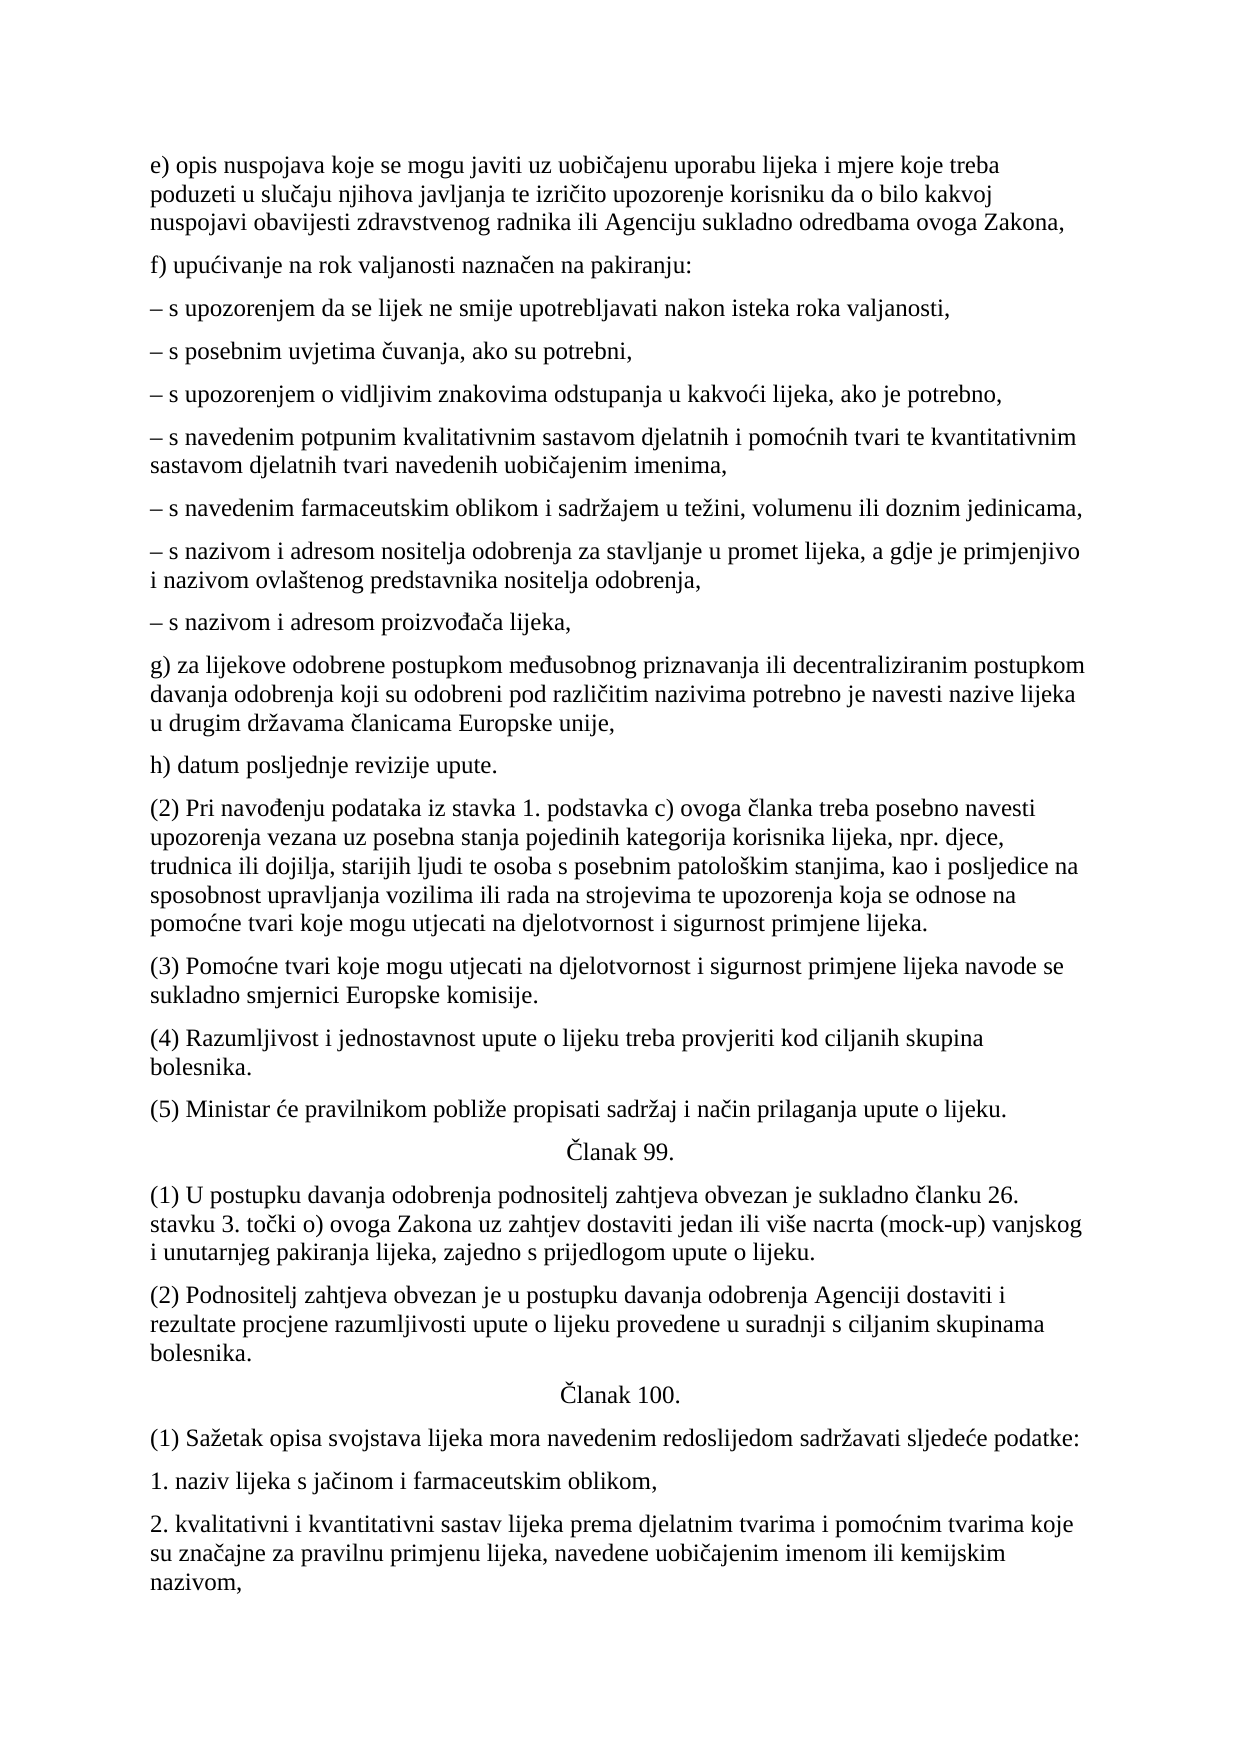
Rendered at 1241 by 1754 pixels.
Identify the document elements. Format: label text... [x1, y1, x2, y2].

text (5) Ministar će pravilnikom pobliže propisati sadržaj i način prilaganja upute o lijeku. [150, 1094, 1090, 1123]
text (1) U postupku davanja odobrenja podnositelj zahtjeva obvezan je sukladno članku 26. stavku 3. točki o) ovoga Zakona uz zahtjev dostaviti jedan ili više nacrta (mock-up) vanjskog i unutarnjeg pakiranja lijeka, zajedno s prijedlogom upute o lijeku. [150, 1180, 1090, 1266]
text 1. naziv lijeka s jačinom i farmaceutskim oblikom, [150, 1466, 1090, 1495]
text – s upozorenjem o vidljivim znakovima odstupanja u kakvoći lijeka, ako je potrebno, [150, 379, 1090, 407]
text – s nazivom i adresom proizvođača lijeka, [150, 607, 1090, 636]
text h) datum posljednje revizije upute. [150, 751, 1090, 779]
text (2) Pri navođenju podataka iz stavka 1. podstavka c) ovoga članka treba posebno navesti upozorenja vezana uz posebna stanja pojedinih kategorija korisnika lijeka, npr. djece, trudnica ili dojilja, starijih ljudi te osoba s posebnim patološkim stanjima, kao i posljedice na sposobnost upravljanja vozilima ili rada na strojevima te upozorenja koja se odnose na pomoćne tvari koje mogu utjecati na djelotvornost i sigurnost primjene lijeka. [150, 793, 1090, 937]
text 2. kvalitativni i kvantitativni sastav lijeka prema djelatnim tvarima i pomoćnim tvarima koje su značajne za pravilnu primjenu lijeka, navedene uobičajenim imenom ili kemijskim nazivom, [150, 1509, 1090, 1595]
text – s posebnim uvjetima čuvanja, ako su potrebni, [150, 336, 1090, 365]
text (3) Pomoćne tvari koje mogu utjecati na djelotvornost i sigurnost primjene lijeka navode se sukladno smjernici Europske komisije. [150, 951, 1090, 1009]
text (2) Podnositelj zahtjeva obvezan je u postupku davanja odobrenja Agenciji dostaviti i rezultate procjene razumljivosti upute o lijeku provedene u suradnji s ciljanim skupinama bolesnika. [150, 1280, 1090, 1367]
text (4) Razumljivost i jednostavnost upute o lijeku treba provjeriti kod ciljanih skupina bolesnika. [150, 1023, 1090, 1080]
text (1) Sažetak opisa svojstava lijeka mora navedenim redoslijedom sadržavati sljedeće podatke: [150, 1423, 1090, 1452]
text Članak 100. [150, 1381, 1090, 1409]
text – s upozorenjem da se lijek ne smije upotrebljavati nakon isteka roka valjanosti, [150, 293, 1090, 322]
text – s nazivom i adresom nositelja odobrenja za stavljanje u promet lijeka, a gdje je primjenjivo i nazivom ovlaštenog predstavnika nositelja odobrenja, [150, 536, 1090, 593]
text g) za lijekove odobrene postupkom međusobnog priznavanja ili decentraliziranim postupkom davanja odobrenja koji su odobreni pod različitim nazivima potrebno je navesti nazive lijeka u drugim državama članicama Europske unije, [150, 650, 1090, 737]
text – s navedenim farmaceutskim oblikom i sadržajem u težini, volumenu ili doznim jedinicama, [150, 493, 1090, 522]
text f) upućivanje na rok valjanosti naznačen na pakiranju: [150, 250, 1090, 279]
text Članak 99. [150, 1137, 1090, 1166]
text e) opis nuspojava koje se mogu javiti uz uobičajenu uporabu lijeka i mjere koje treba poduzeti u slučaju njihova javljanja te izričito upozorenje korisniku da o bilo kakvoj nuspojavi obavijesti zdravstvenog radnika ili Agenciju sukladno odredbama ovoga Zakona, [150, 150, 1090, 236]
text – s navedenim potpunim kvalitativnim sastavom djelatnih i pomoćnih tvari te kvantitativnim sastavom djelatnih tvari navedenih uobičajenim imenima, [150, 422, 1090, 479]
